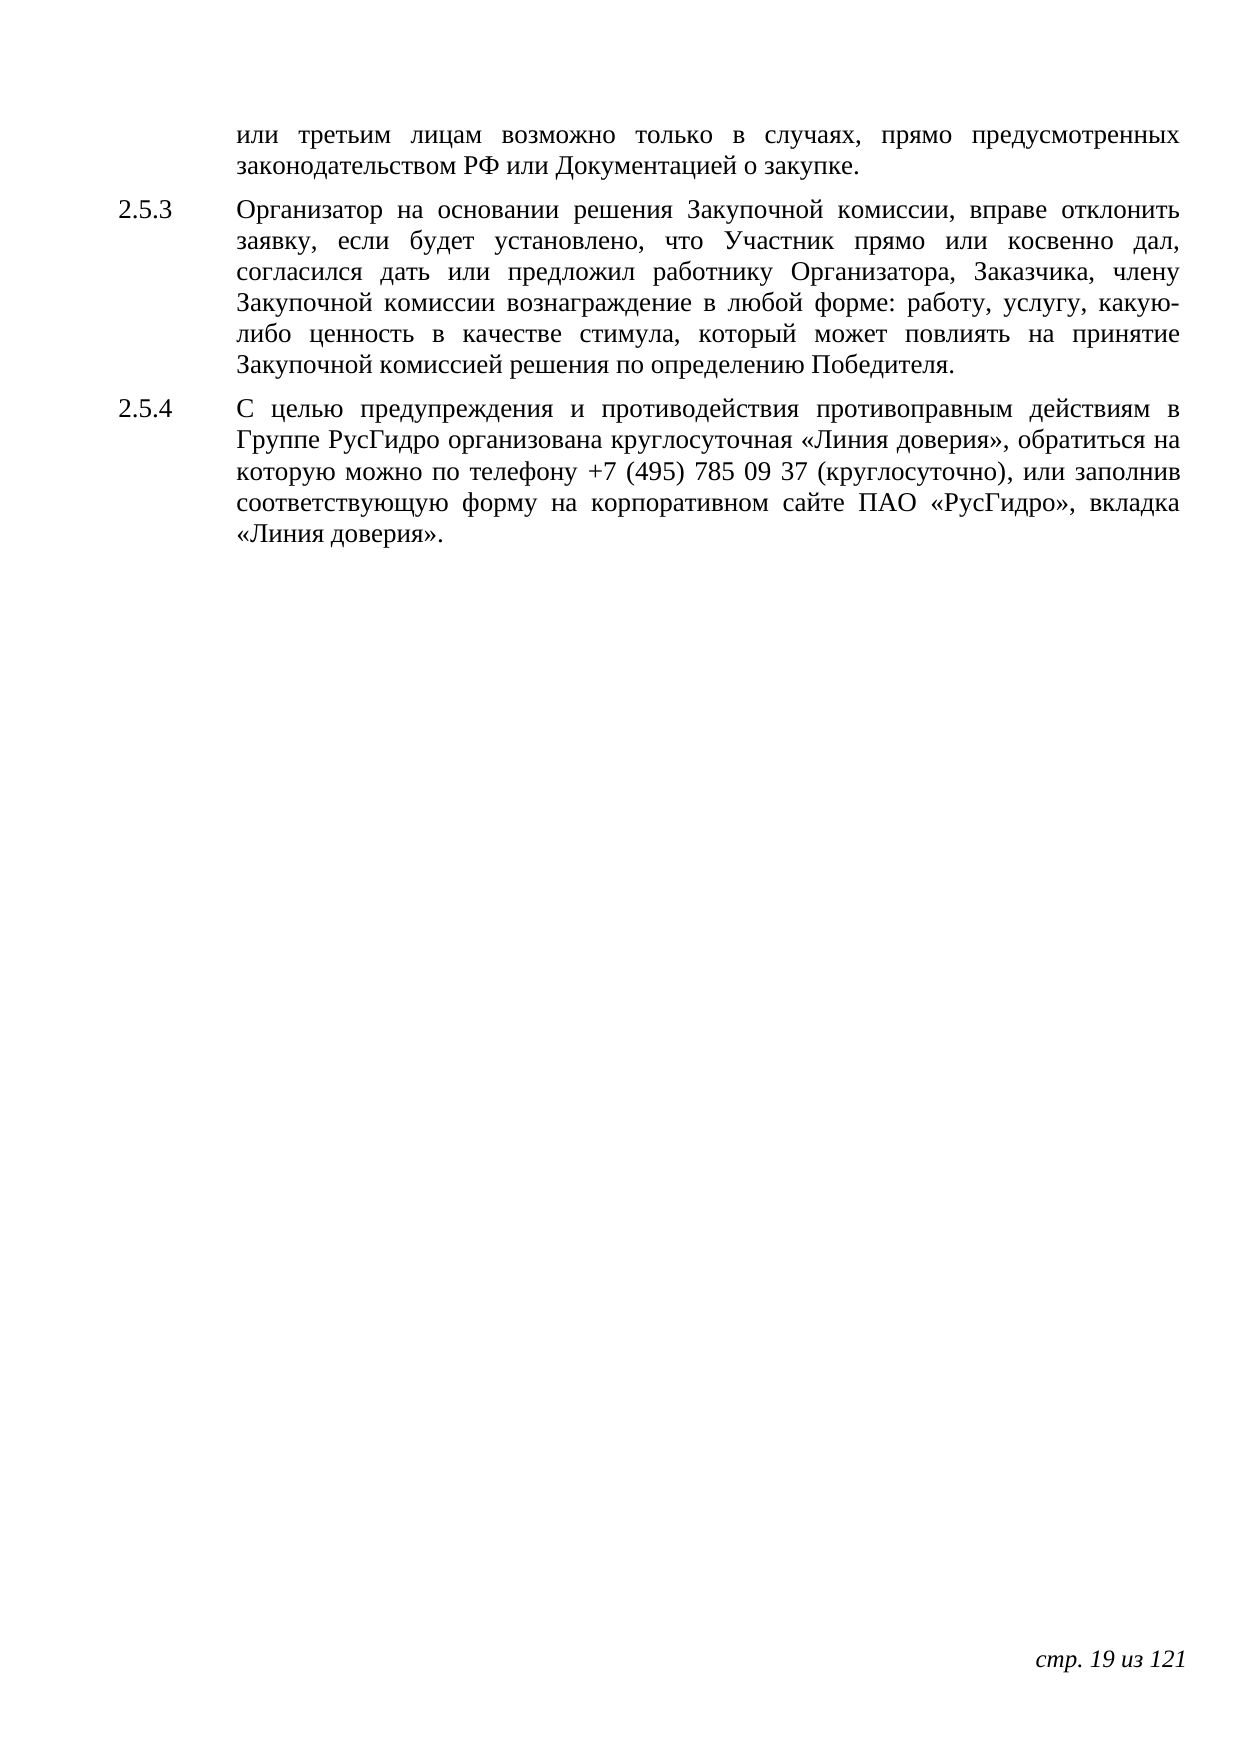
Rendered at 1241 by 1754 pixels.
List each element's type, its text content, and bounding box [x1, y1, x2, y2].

text Организатор на основании решения Закупочной комиссии, вправе отклонить заявку, если будет установлено, что Участник прямо или косвенно дал, согласился дать или предложил работнику Организатора, Заказчика, члену Закупочной комиссии вознаграждение в любой форме: работу, услугу, какую-либо ценность в качестве стимула, который может повлиять на принятие Закупочной комиссией решения по определению Победителя. [118, 193, 1181, 380]
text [118, 118, 1181, 180]
text С целью предупреждения и противодействия противоправным действиям в Группе РусГидро организована круглосуточная «Линия доверия», обратиться на которую можно по телефону +7 (495) 785 09 37 (круглосуточно), или заполнив соответствующую форму на корпоративном сайте ПАО «РусГидро», вкладка «Линия доверия». [118, 392, 1181, 548]
